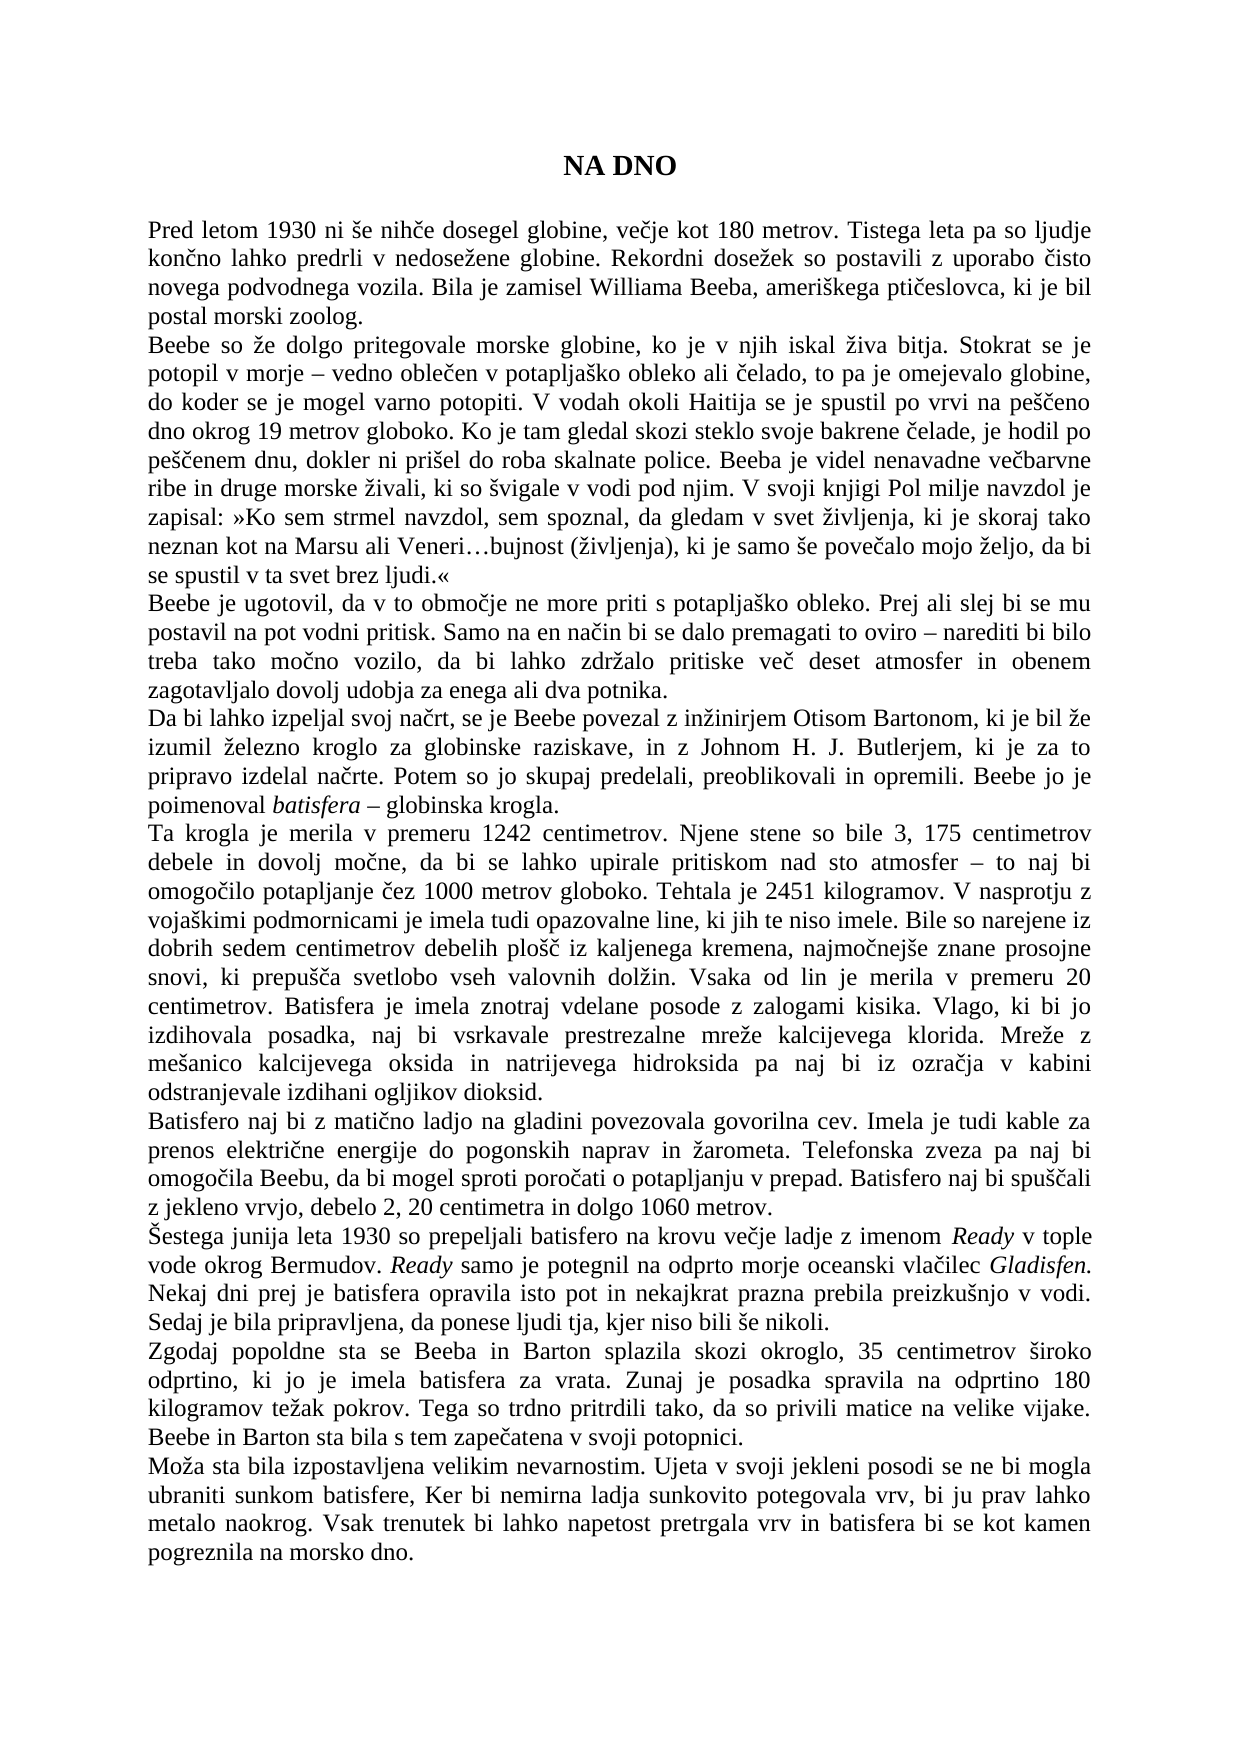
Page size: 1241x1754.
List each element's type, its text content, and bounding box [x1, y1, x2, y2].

text Zgodaj popoldne sta se Beeba in Barton splazila skozi okroglo, 35 centimetrov široko odprtino, ki jo je imela batisfera za vrata. Zunaj je posadka spravila na odprtino 180 kilogramov težak pokrov. Tega so trdno pritrdili tako, da so privili matice na velike vijake. Beebe in Barton sta bila s tem zapečatena v svoji potopnici. [148, 1336, 1092, 1451]
text Moža sta bila izpostavljena velikim nevarnostim. Ujeta v svoji jekleni posodi se ne bi mogla ubraniti sunkom batisfere, Ker bi nemirna ladja sunkovito potegovala vrv, bi ju prav lahko metalo naokrog. Vsak trenutek bi lahko napetost pretrgala vrv in batisfera bi se kot kamen pogreznila na morsko dno. [148, 1451, 1092, 1566]
title NA DNO [148, 148, 1092, 181]
text Šestega junija leta 1930 so prepeljali batisfero na krovu večje ladje z imenom Ready v tople vode okrog Bermudov. Ready samo je potegnil na odprto morje oceanski vlačilec Gladisfen. Nekaj dni prej je batisfera opravila isto pot in nekajkrat prazna prebila preizkušnjo v vodi. Sedaj je bila pripravljena, da ponese ljudi tja, kjer niso bili še nikoli. [148, 1221, 1092, 1336]
text Beebe so že dolgo pritegovale morske globine, ko je v njih iskal živa bitja. Stokrat se je potopil v morje – vedno oblečen v potapljaško obleko ali čelado, to pa je omejevalo globine, do koder se je mogel varno potopiti. V vodah okoli Haitija se je spustil po vrvi na peščeno dno okrog 19 metrov globoko. Ko je tam gledal skozi steklo svoje bakrene čelade, je hodil po peščenem dnu, dokler ni prišel do roba skalnate police. Beeba je videl nenavadne večbarvne ribe in druge morske živali, ki so švigale v vodi pod njim. V svoji knjigi Pol milje navzdol je zapisal: »Ko sem strmel navzdol, sem spoznal, da gledam v svet življenja, ki je skoraj tako neznan kot na Marsu ali Veneri…bujnost (življenja), ki je samo še povečalo mojo željo, da bi se spustil v ta svet brez ljudi.« [148, 330, 1092, 588]
text Beebe je ugotovil, da v to območje ne more priti s potapljaško obleko. Prej ali slej bi se mu postavil na pot vodni pritisk. Samo na en način bi se dalo premagati to oviro – narediti bi bilo treba tako močno vozilo, da bi lahko zdržalo pritiske več deset atmosfer in obenem zagotavljalo dovolj udobja za enega ali dva potnika. [148, 588, 1092, 703]
text Batisfero naj bi z matično ladjo na gladini povezovala govorilna cev. Imela je tudi kable za prenos električne energije do pogonskih naprav in žarometa. Telefonska zveza pa naj bi omogočila Beebu, da bi mogel sproti poročati o potapljanju v prepad. Batisfero naj bi spuščali z jekleno vrvjo, debelo 2, 20 centimetra in dolgo 1060 metrov. [148, 1106, 1092, 1221]
text Pred letom 1930 ni še nihče dosegel globine, večje kot 180 metrov. Tistega leta pa so ljudje končno lahko predrli v nedosežene globine. Rekordni dosežek so postavili z uporabo čisto novega podvodnega vozila. Bila je zamisel Williama Beeba, ameriškega ptičeslovca, ki je bil postal morski zoolog. [148, 215, 1092, 330]
text Da bi lahko izpeljal svoj načrt, se je Beebe povezal z inžinirjem Otisom Bartonom, ki je bil že izumil železno kroglo za globinske raziskave, in z Johnom H. J. Butlerjem, ki je za to pripravo izdelal načrte. Potem so jo skupaj predelali, preoblikovali in opremili. Beebe jo je poimenoval batisfera – globinska krogla. [148, 703, 1092, 818]
text Ta krogla je merila v premeru 1242 centimetrov. Njene stene so bile 3, 175 centimetrov debele in dovolj močne, da bi se lahko upirale pritiskom nad sto atmosfer – to naj bi omogočilo potapljanje čez 1000 metrov globoko. Tehtala je 2451 kilogramov. V nasprotju z vojaškimi podmornicami je imela tudi opazovalne line, ki jih te niso imele. Bile so narejene iz dobrih sedem centimetrov debelih plošč iz kaljenega kremena, najmočnejše znane prosojne snovi, ki prepušča svetlobo vseh valovnih dolžin. Vsaka od lin je merila v premeru 20 centimetrov. Batisfera je imela znotraj vdelane posode z zalogami kisika. Vlago, ki bi jo izdihovala posadka, naj bi vsrkavale prestrezalne mreže kalcijevega klorida. Mreže z mešanico kalcijevega oksida in natrijevega hidroksida pa naj bi iz ozračja v kabini odstranjevale izdihani ogljikov dioksid. [148, 818, 1092, 1106]
